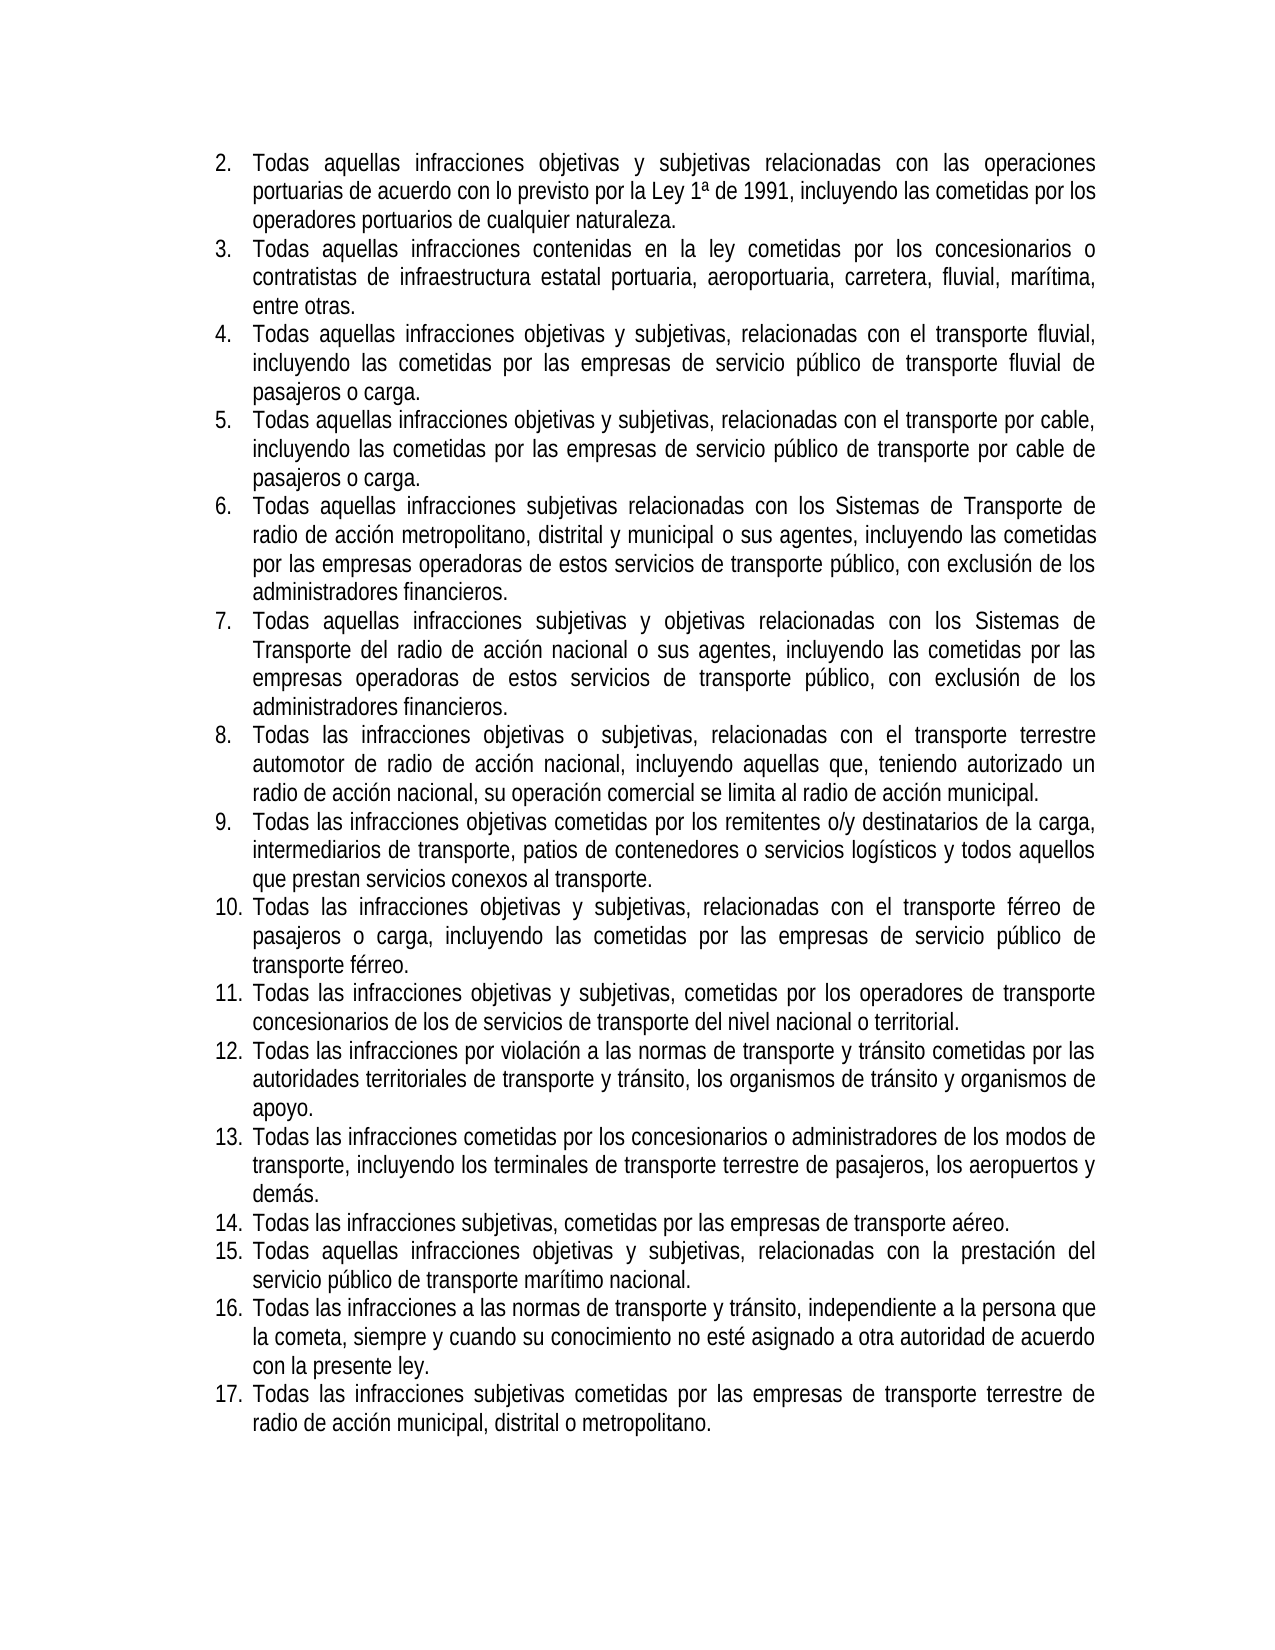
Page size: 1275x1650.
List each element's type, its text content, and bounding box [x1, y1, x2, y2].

list Todas las infracciones cometidas por los concesionarios o administradores de los modos de transporte, incluyendo los terminales de transporte terrestre de pasajeros, los aeropuertos y demás. [215, 1122, 1098, 1207]
list Todas aquellas infracciones objetivas y subjetivas, relacionadas con la prestación del servicio público de transporte marítimo nacional. [215, 1236, 1098, 1293]
list Todas aquellas infracciones subjetivas y objetivas relacionadas con los Sistemas de Transporte del radio de acción nacional o sus agentes, incluyendo las cometidas por las empresas operadoras de estos servicios de transporte público, con exclusión de los administradores financieros. [215, 606, 1098, 721]
list Todas aquellas infracciones objetivas y subjetivas, relacionadas con el transporte por cable, incluyendo las cometidas por las empresas de servicio público de transporte por cable de pasajeros o carga. [215, 405, 1098, 491]
list Todas las infracciones objetivas o subjetivas, relacionadas con el transporte terrestre automotor de radio de acción nacional, incluyendo aquellas que, teniendo autorizado un radio de acción nacional, su operación comercial se limita al radio de acción municipal. [215, 721, 1098, 806]
list Todas aquellas infracciones subjetivas relacionadas con los Sistemas de Transporte de radio de acción metropolitano, distrital y municipal o sus agentes, incluyendo las cometidas por las empresas operadoras de estos servicios de transporte público, con exclusión de los administradores financieros. [215, 491, 1098, 606]
list Todas las infracciones subjetivas, cometidas por las empresas de transporte aéreo. [215, 1207, 1098, 1236]
list Todas aquellas infracciones objetivas y subjetivas, relacionadas con el transporte fluvial, incluyendo las cometidas por las empresas de servicio público de transporte fluvial de pasajeros o carga. [215, 319, 1098, 405]
list Todas las infracciones objetivas y subjetivas, relacionadas con el transporte férreo de pasajeros o carga, incluyendo las cometidas por las empresas de servicio público de transporte férreo. [215, 892, 1098, 978]
list Todas aquellas infracciones contenidas en la ley cometidas por los concesionarios o contratistas de infraestructura estatal portuaria, aeroportuaria, carretera, fluvial, marítima, entre otras. [215, 233, 1098, 319]
list Todas las infracciones objetivas cometidas por los remitentes o/y destinatarios de la carga, intermediarios de transporte, patios de contenedores o servicios logísticos y todos aquellos que prestan servicios conexos al transporte. [215, 806, 1098, 892]
list Todas las infracciones subjetivas cometidas por las empresas de transporte terrestre de radio de acción municipal, distrital o metropolitano. [215, 1379, 1098, 1437]
list Todas las infracciones a las normas de transporte y tránsito, independiente a la persona que la cometa, siempre y cuando su conocimiento no esté asignado a otra autoridad de acuerdo con la presente ley. [215, 1293, 1098, 1379]
list Todas aquellas infracciones objetivas y subjetivas relacionadas con las operaciones portuarias de acuerdo con lo previsto por la Ley 1ª de 1991, incluyendo las cometidas por los operadores portuarios de cualquier naturaleza. [215, 148, 1098, 233]
list Todas las infracciones objetivas y subjetivas, cometidas por los operadores de transporte concesionarios de los de servicios de transporte del nivel nacional o territorial. [215, 978, 1098, 1036]
list Todas las infracciones por violación a las normas de transporte y tránsito cometidas por las autoridades territoriales de transporte y tránsito, los organismos de tránsito y organismos de apoyo. [215, 1036, 1098, 1122]
